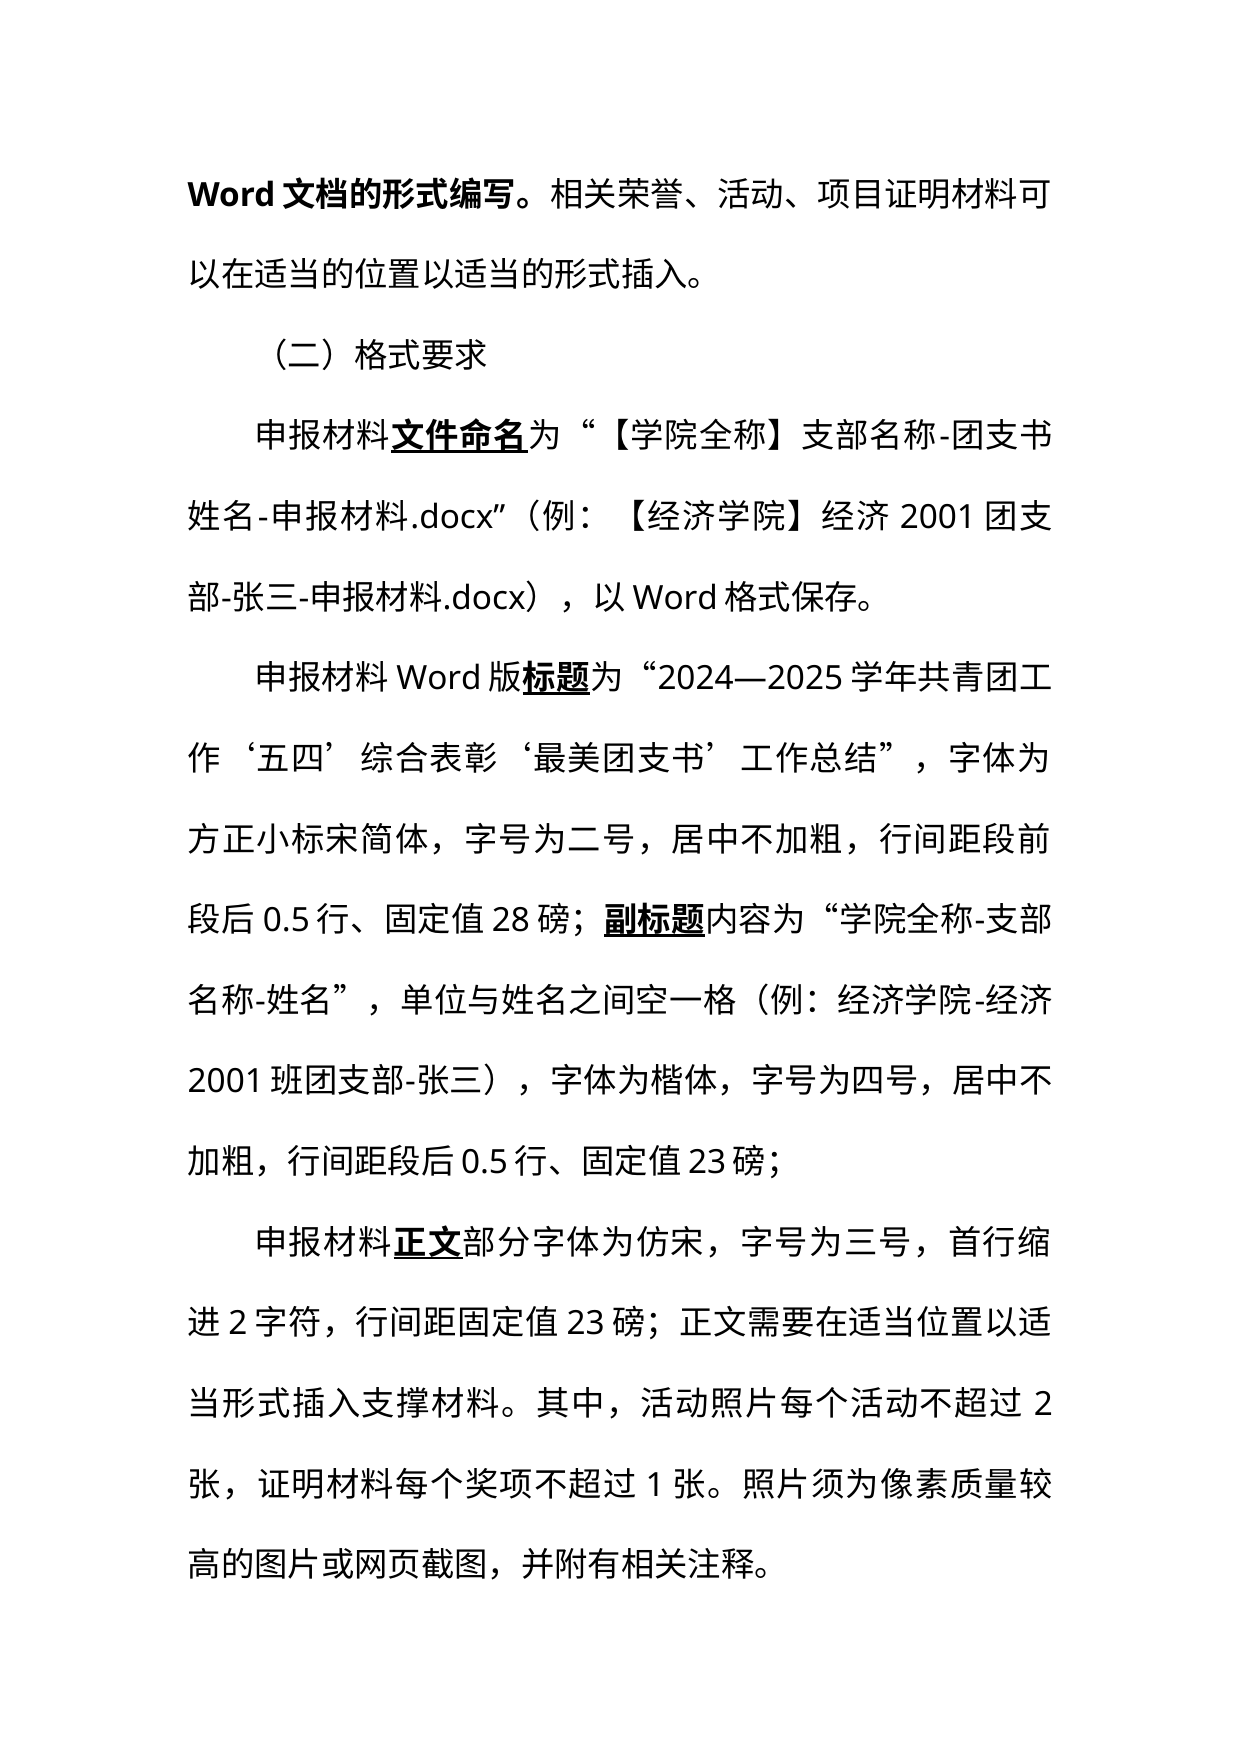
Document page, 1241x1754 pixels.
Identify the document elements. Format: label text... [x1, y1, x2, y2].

text 申报材料文件命名为“【学院全称】支部名称-团支书姓名-申报材料.docx”（例：【经济学院】经济2001团支部-张三-申报材料.docx），以Word格式保存。 [187, 393, 1053, 635]
text 申报材料正文部分字体为仿宋，字号为三号，首行缩进2字符，行间距固定值23磅；正文需要在适当位置以适当形式插入支撑材料。其中，活动照片每个活动不超过2张，证明材料每个奖项不超过1张。照片须为像素质量较高的图片或网页截图，并附有相关注释。 [187, 1199, 1053, 1603]
text （二）格式要求 [187, 313, 1053, 393]
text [187, 151, 1053, 313]
text 申报材料Word版标题为“2024—2025学年共青团工作‘五四’综合表彰‘最美团支书’工作总结”，字体为方正小标宋简体，字号为二号，居中不加粗，行间距段前段后 0.5行、固定值28磅；副标题内容为“学院全称-支部名称-姓名”，单位与姓名之间空一格（例：经济学院-经济2001班团支部-张三），字体为楷体，字号为四号，居中不加粗，行间距段后0.5行、固定值23磅； [187, 635, 1053, 1199]
